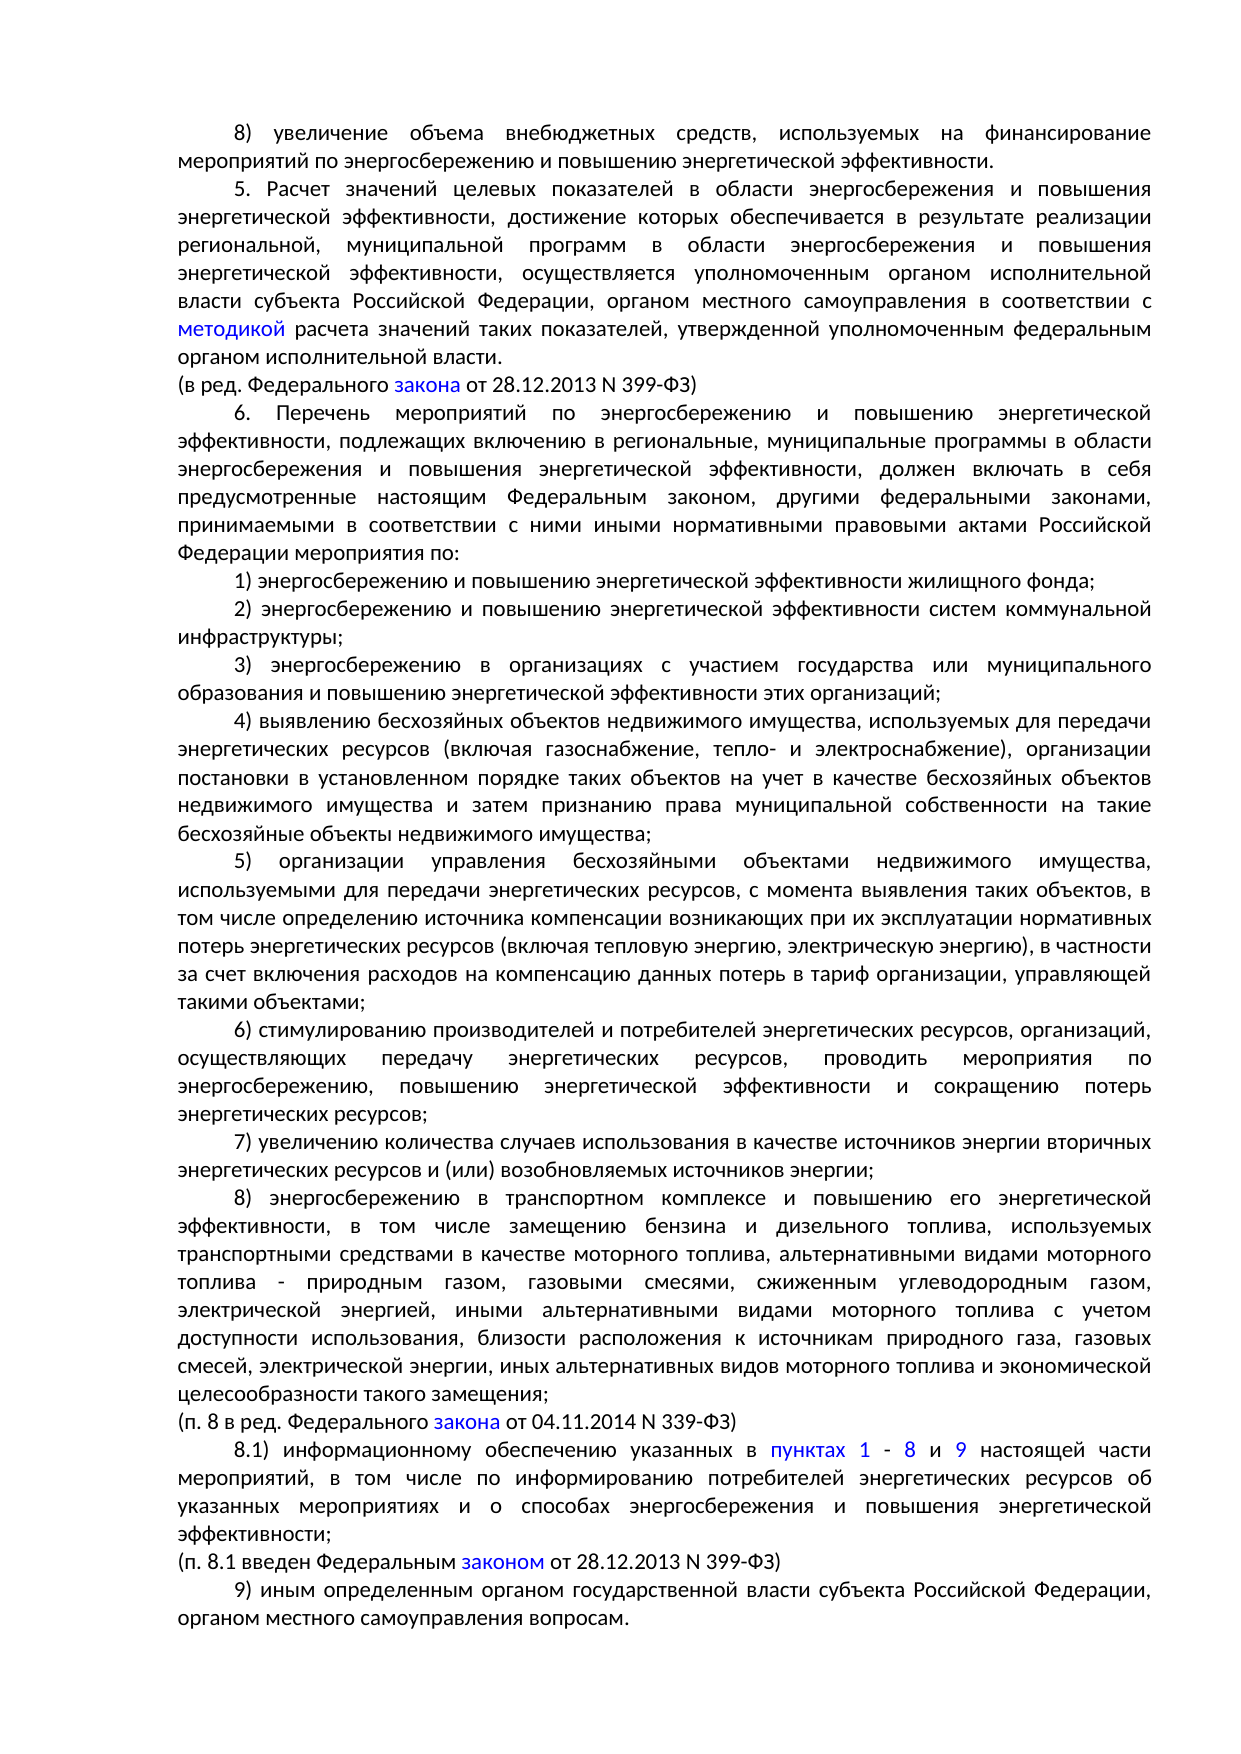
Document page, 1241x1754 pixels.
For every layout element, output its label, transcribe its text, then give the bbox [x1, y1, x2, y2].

text 9) иным определенным органом государственной власти субъекта Российской Федерации, органом местного самоуправления вопросам. [177, 1575, 1152, 1631]
text (п. 8 в ред. Федерального закона от 04.11.2014 N 339-ФЗ) [177, 1407, 1152, 1435]
text (в ред. Федерального закона от 28.12.2013 N 399-ФЗ) [177, 370, 1152, 398]
text 2) энергосбережению и повышению энергетической эффективности систем коммунальной инфраструктуры; [177, 594, 1152, 651]
text 8) энергосбережению в транспортном комплексе и повышению его энергетической эффективности, в том числе замещению бензина и дизельного топлива, используемых транспортными средствами в качестве моторного топлива, альтернативными видами моторного топлива - природным газом, газовыми смесями, сжиженным углеводородным газом, электрической энергией, иными альтернативными видами моторного топлива с учетом доступности использования, близости расположения к источникам природного газа, газовых смесей, электрической энергии, иных альтернативных видов моторного топлива и экономической целесообразности такого замещения; [177, 1183, 1152, 1407]
text (п. 8.1 введен Федеральным законом от 28.12.2013 N 399-ФЗ) [177, 1547, 1152, 1575]
text 3) энергосбережению в организациях с участием государства или муниципального образования и повышению энергетической эффективности этих организаций; [177, 651, 1152, 707]
text 8) увеличение объема внебюджетных средств, используемых на финансирование мероприятий по энергосбережению и повышению энергетической эффективности. [177, 118, 1152, 174]
text 4) выявлению бесхозяйных объектов недвижимого имущества, используемых для передачи энергетических ресурсов (включая газоснабжение, тепло- и электроснабжение), организации постановки в установленном порядке таких объектов на учет в качестве бесхозяйных объектов недвижимого имущества и затем признанию права муниципальной собственности на такие бесхозяйные объекты недвижимого имущества; [177, 707, 1152, 847]
text 7) увеличению количества случаев использования в качестве источников энергии вторичных энергетических ресурсов и (или) возобновляемых источников энергии; [177, 1127, 1152, 1183]
text 5) организации управления бесхозяйными объектами недвижимого имущества, используемыми для передачи энергетических ресурсов, с момента выявления таких объектов, в том числе определению источника компенсации возникающих при их эксплуатации нормативных потерь энергетических ресурсов (включая тепловую энергию, электрическую энергию), в частности за счет включения расходов на компенсацию данных потерь в тариф организации, управляющей такими объектами; [177, 847, 1152, 1015]
text 6. Перечень мероприятий по энергосбережению и повышению энергетической эффективности, подлежащих включению в региональные, муниципальные программы в области энергосбережения и повышения энергетической эффективности, должен включать в себя предусмотренные настоящим Федеральным законом, другими федеральными законами, принимаемыми в соответствии с ними иными нормативными правовыми актами Российской Федерации мероприятия по: [177, 398, 1152, 566]
text 6) стимулированию производителей и потребителей энергетических ресурсов, организаций, осуществляющих передачу энергетических ресурсов, проводить мероприятия по энергосбережению, повышению энергетической эффективности и сокращению потерь энергетических ресурсов; [177, 1015, 1152, 1127]
text 1) энергосбережению и повышению энергетической эффективности жилищного фонда; [177, 566, 1152, 594]
text 8.1) информационному обеспечению указанных в пунктах 1 - 8 и 9 настоящей части мероприятий, в том числе по информированию потребителей энергетических ресурсов об указанных мероприятиях и о способах энергосбережения и повышения энергетической эффективности; [177, 1435, 1152, 1547]
text 5. Расчет значений целевых показателей в области энергосбережения и повышения энергетической эффективности, достижение которых обеспечивается в результате реализации региональной, муниципальной программ в области энергосбережения и повышения энергетической эффективности, осуществляется уполномоченным органом исполнительной власти субъекта Российской Федерации, органом местного самоуправления в соответствии с методикой расчета значений таких показателей, утвержденной уполномоченным федеральным органом исполнительной власти. [177, 174, 1152, 370]
